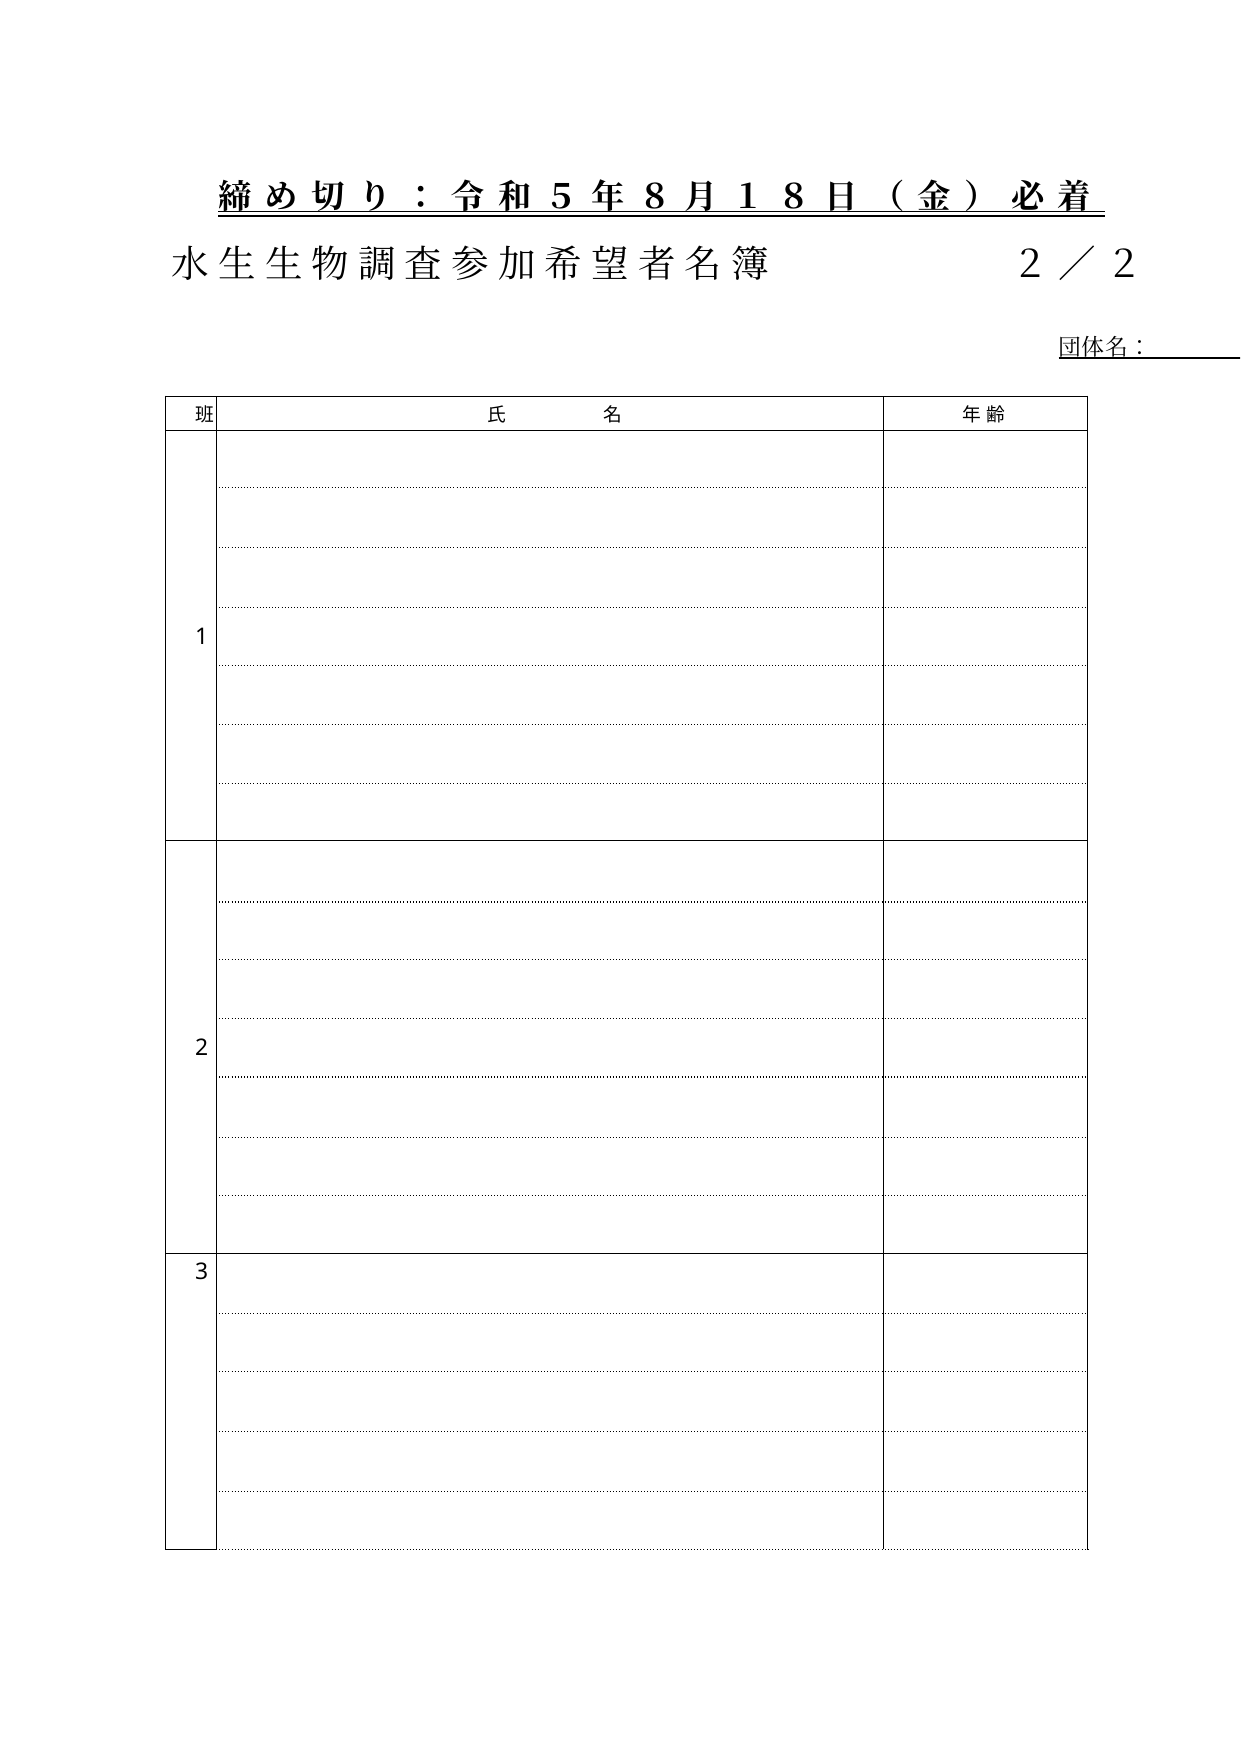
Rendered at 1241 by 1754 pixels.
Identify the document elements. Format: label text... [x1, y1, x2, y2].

table_cell [217, 487, 883, 547]
table_cell [217, 1371, 883, 1431]
table_cell [217, 1313, 883, 1371]
table_cell [217, 959, 883, 1018]
table_header 班 [166, 397, 216, 430]
table_cell 1 [166, 431, 216, 840]
table_cell [884, 1491, 1087, 1548]
text 団体名： [101, 328, 1151, 362]
table_cell [884, 1018, 1087, 1076]
table_cell [884, 901, 1087, 959]
table_cell [217, 1491, 883, 1548]
table_cell [217, 1137, 883, 1195]
table_cell [217, 547, 883, 607]
table_cell [884, 1076, 1087, 1137]
table_cell [884, 783, 1087, 840]
table_cell [217, 841, 883, 901]
table_cell [217, 1076, 883, 1137]
table_cell [884, 1431, 1087, 1491]
table_cell [217, 431, 883, 487]
table_cell [217, 901, 883, 959]
table_cell [884, 1137, 1087, 1195]
table_cell [217, 1195, 883, 1253]
text 水生生物調査参加希望者名簿 ２／２ [101, 228, 1151, 295]
table_cell [217, 1254, 883, 1313]
table_cell [217, 607, 883, 665]
table_cell [884, 665, 1087, 724]
table_cell [884, 607, 1087, 665]
table_cell 3 [166, 1254, 216, 1548]
text 締め切り：令和５年８月１８日（金）必着 [101, 161, 1151, 228]
table_header 氏 名 [217, 397, 883, 430]
table_cell [217, 665, 883, 724]
table_cell [884, 1313, 1087, 1371]
table_cell [884, 841, 1087, 901]
table_cell [884, 724, 1087, 783]
table_cell [217, 724, 883, 783]
table_cell [884, 431, 1087, 487]
table_cell 2 [166, 841, 216, 1253]
table_cell [217, 1431, 883, 1491]
table_cell [884, 1254, 1087, 1313]
table_cell [884, 487, 1087, 547]
table_header 年齢 [884, 397, 1087, 430]
table_cell [217, 783, 883, 840]
table_cell [884, 547, 1087, 607]
table_cell [217, 1018, 883, 1076]
table_cell [884, 959, 1087, 1018]
table_cell [884, 1371, 1087, 1431]
table_cell [884, 1195, 1087, 1253]
